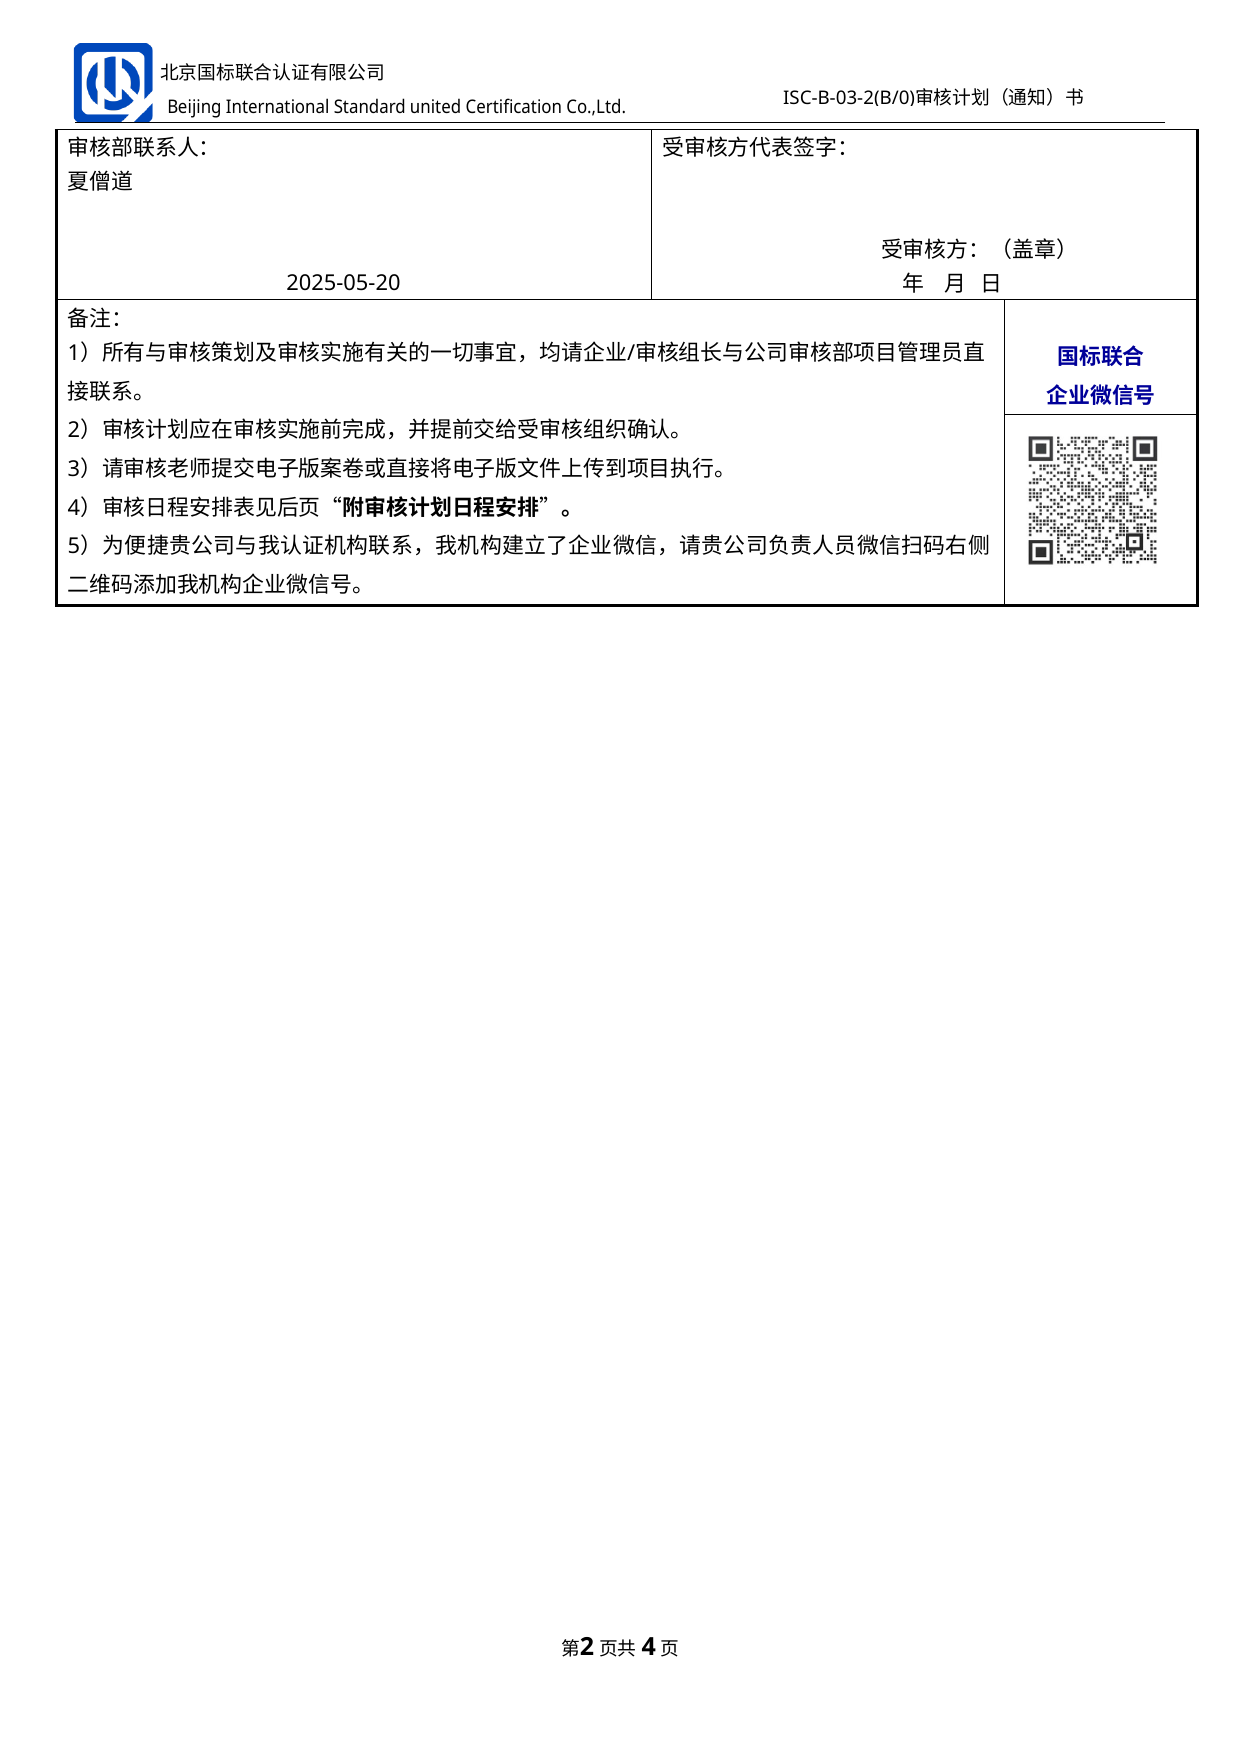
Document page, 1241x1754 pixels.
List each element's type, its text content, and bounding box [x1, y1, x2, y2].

table_cell [1005, 415, 1196, 604]
picture [73, 43, 153, 123]
table_cell 受审核方代表签字： 受审核方：（盖章） 年 月 日 [652, 130, 1196, 299]
table_cell 审核部联系人： 夏僧道 2025-05-20 [58, 130, 651, 299]
table_cell 备注： 1）所有与审核策划及审核实施有关的一切事宜，均请企业/审核组长与公司审核部项目管理员直接联系。 2）审核计划应在审核实施前完成，并提前交给受审核组织确认。 3）请审核老师提交电子版案卷或直接将电子版文件上传到项目执行。 4）审核日程安排表见后页“附审核计划日程安排”。 5）为便捷贵公司与我认证机构联系，我机构建立了企业微信，请贵公司负责人员微信扫码右侧二维码添加我机构企业微信号。 [58, 300, 1004, 604]
table_cell 国标联合 企业微信号 [1005, 300, 1196, 414]
picture [1020, 430, 1166, 574]
